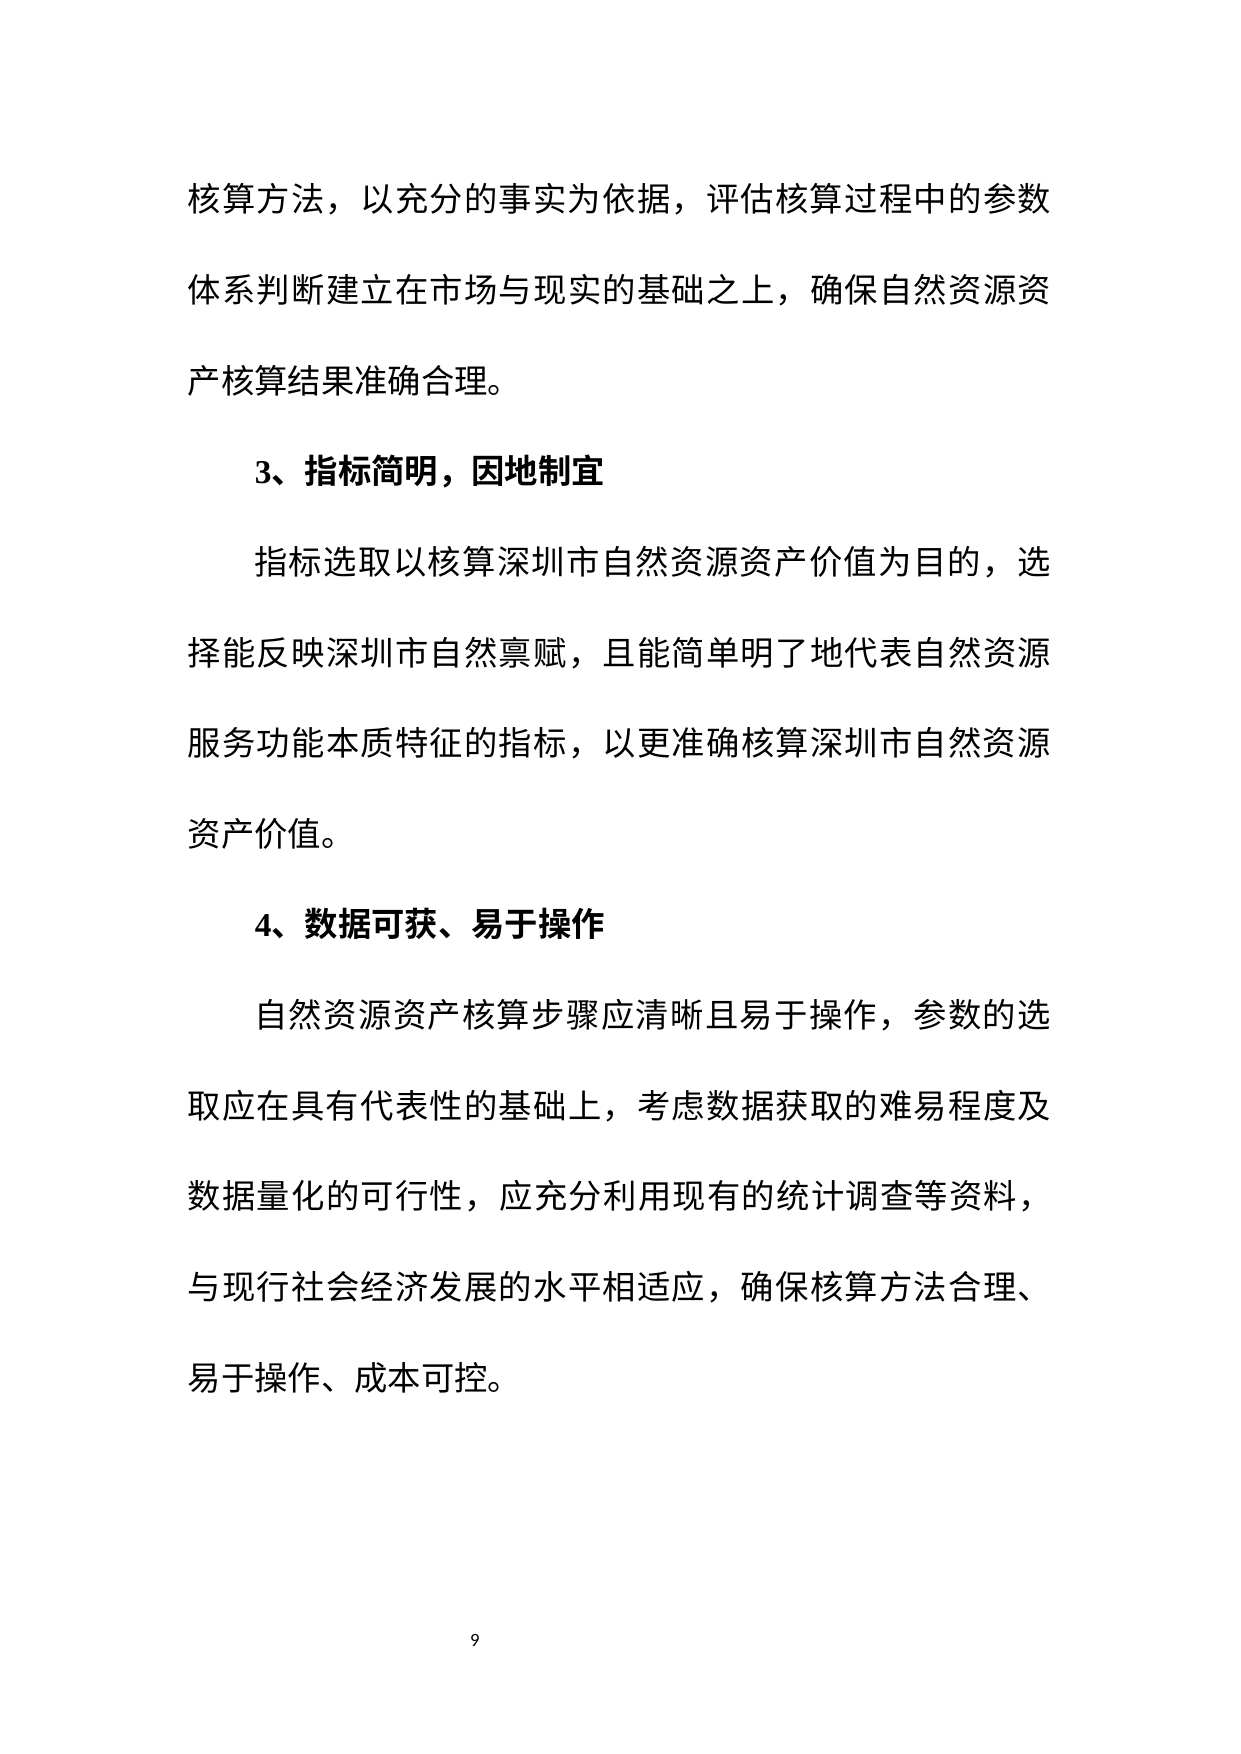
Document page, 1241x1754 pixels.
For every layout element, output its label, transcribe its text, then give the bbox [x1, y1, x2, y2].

text 指标选取以核算深圳市自然资源资产价值为目的，选择能反映深圳市自然禀赋，且能简单明了地代表自然资源服务功能本质特征的指标，以更准确核算深圳市自然资源资产价值。 [187, 514, 1053, 877]
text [187, 152, 1053, 424]
text 3、指标简明，因地制宜 [187, 424, 1053, 514]
text 4、数据可获、易于操作 [187, 877, 1053, 968]
text 自然资源资产核算步骤应清晰且易于操作，参数的选取应在具有代表性的基础上，考虑数据获取的难易程度及数据量化的可行性，应充分利用现有的统计调查等资料，与现行社会经济发展的水平相适应，确保核算方法合理、易于操作、成本可控。 [187, 968, 1053, 1421]
